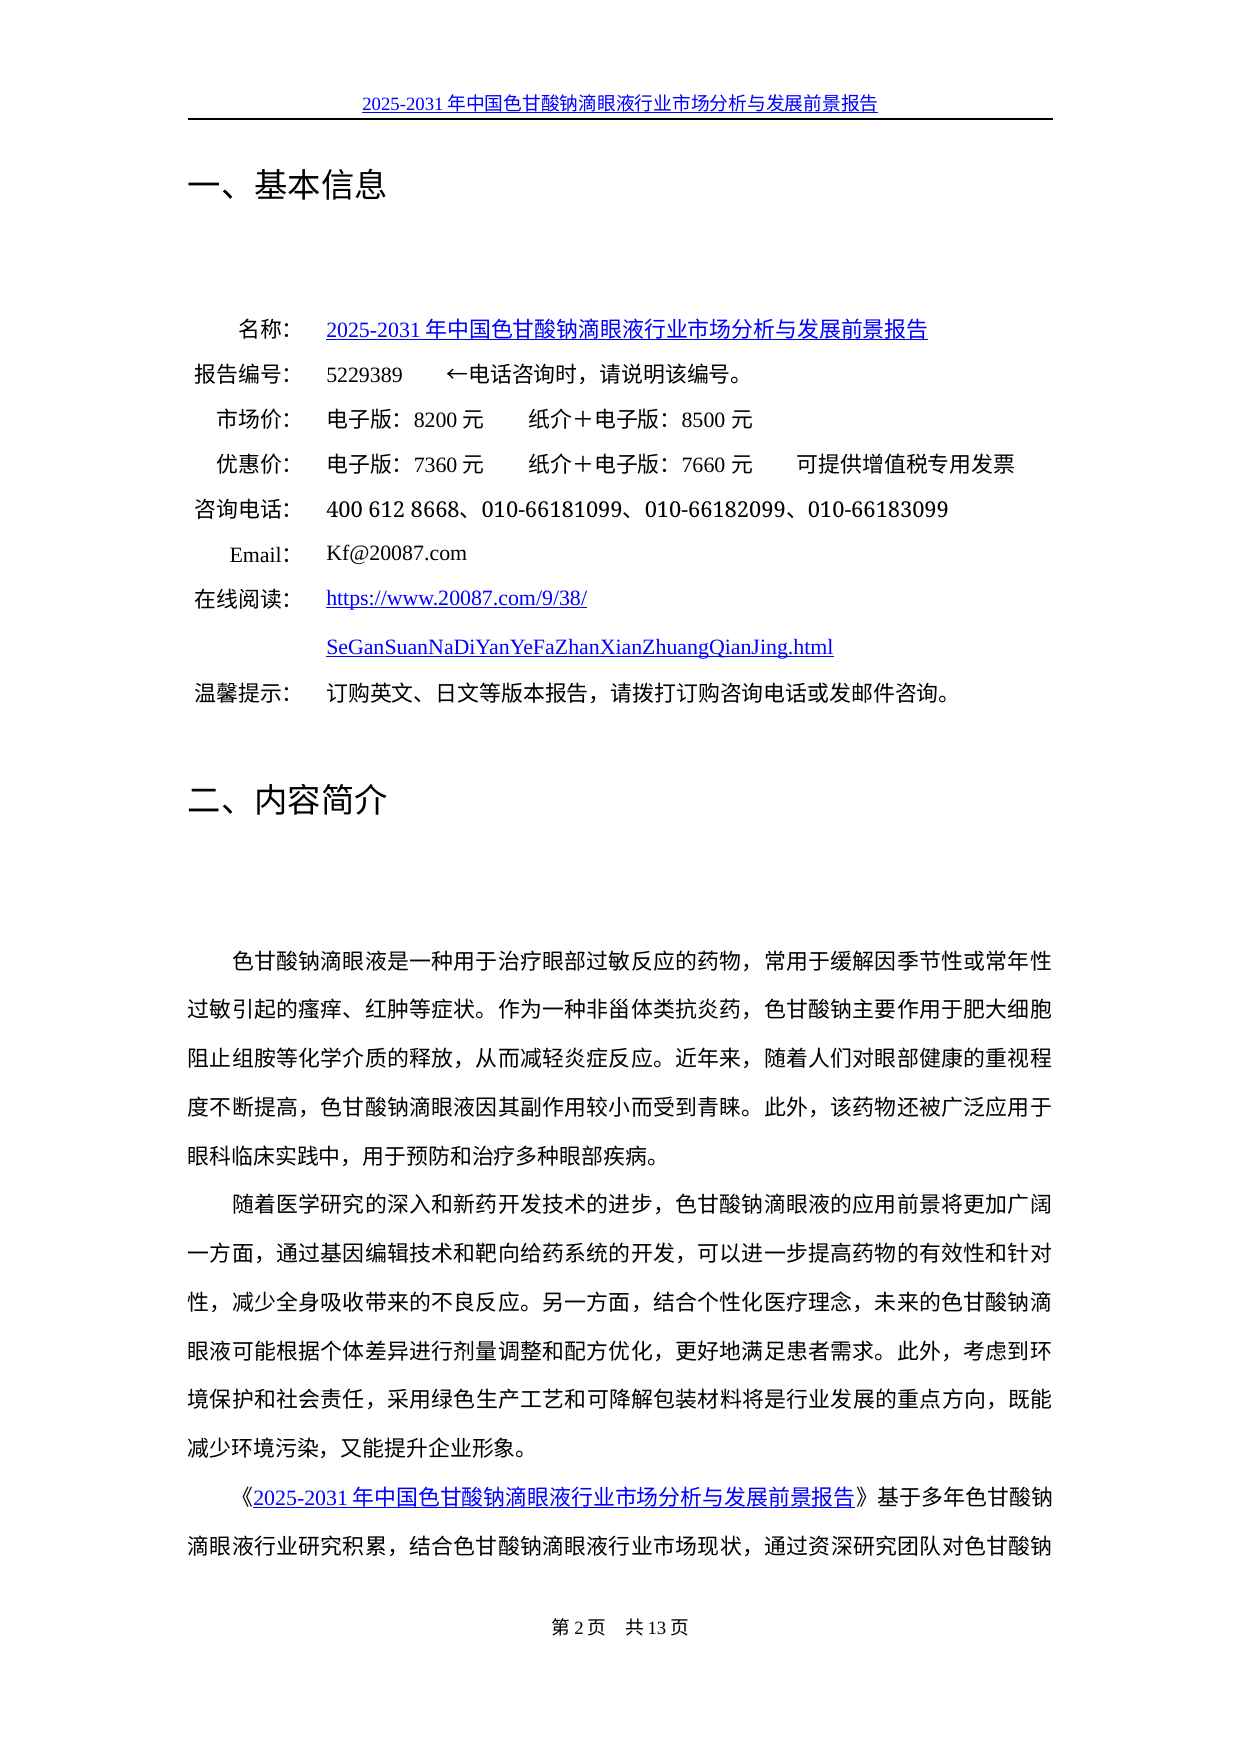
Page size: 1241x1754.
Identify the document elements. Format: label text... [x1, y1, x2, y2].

table_header 2025-2031年中国色甘酸钠滴眼液行业市场分析与发展前景报告 [315, 312, 1073, 357]
title 一、基本信息 [187, 150, 1053, 215]
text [187, 943, 1053, 1561]
table_cell 电子版：8200 元 纸介＋电子版：8500 元 [315, 402, 1073, 447]
table_cell Kf@20087.com [315, 537, 1073, 582]
title 二、内容简介 [187, 766, 1053, 831]
table_cell Email： [167, 537, 315, 582]
table_cell 优惠价： [167, 447, 315, 492]
table_cell 400 612 8668、010-66181099、010-66182099、010-66183099 [315, 492, 1073, 537]
table_cell 市场价： [167, 402, 315, 447]
table_cell 电子版：7360 元 纸介＋电子版：7660 元 可提供增值税专用发票 [315, 447, 1073, 492]
table_cell 报告编号： [167, 357, 315, 402]
table_cell 5229389 ←电话咨询时，请说明该编号。 [315, 357, 1073, 402]
table_cell 咨询电话： [167, 492, 315, 537]
table_cell [315, 582, 1073, 675]
table_cell 订购英文、日文等版本报告，请拨打订购咨询电话或发邮件咨询。 [315, 675, 1073, 720]
table_header 名称： [167, 312, 315, 357]
table_cell 温馨提示： [167, 675, 315, 720]
table_cell 在线阅读： [167, 582, 315, 675]
